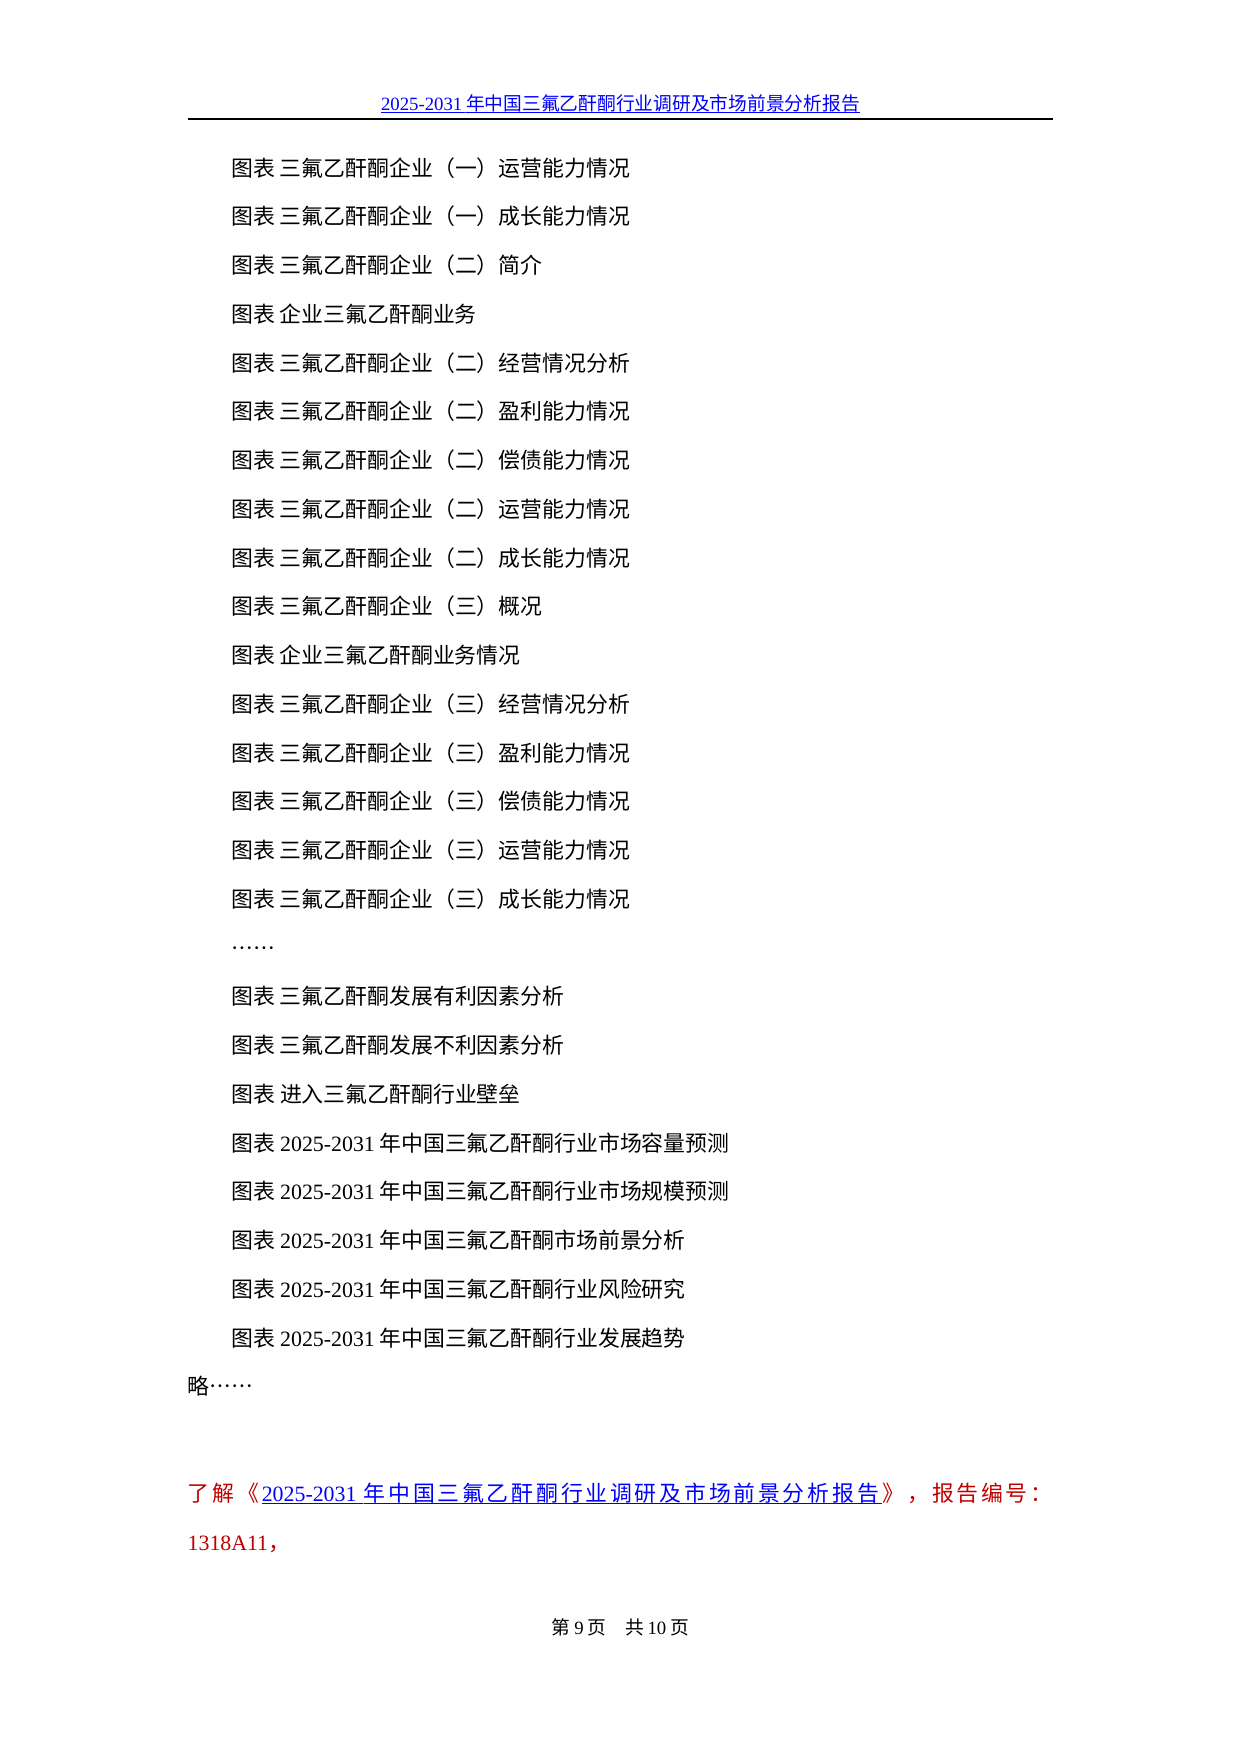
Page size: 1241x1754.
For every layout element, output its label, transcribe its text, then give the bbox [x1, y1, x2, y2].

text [187, 150, 1053, 1401]
text 了解《2025-2031年中国三氟乙酐酮行业调研及市场前景分析报告》，报告编号：1318A11， [187, 1475, 1053, 1557]
